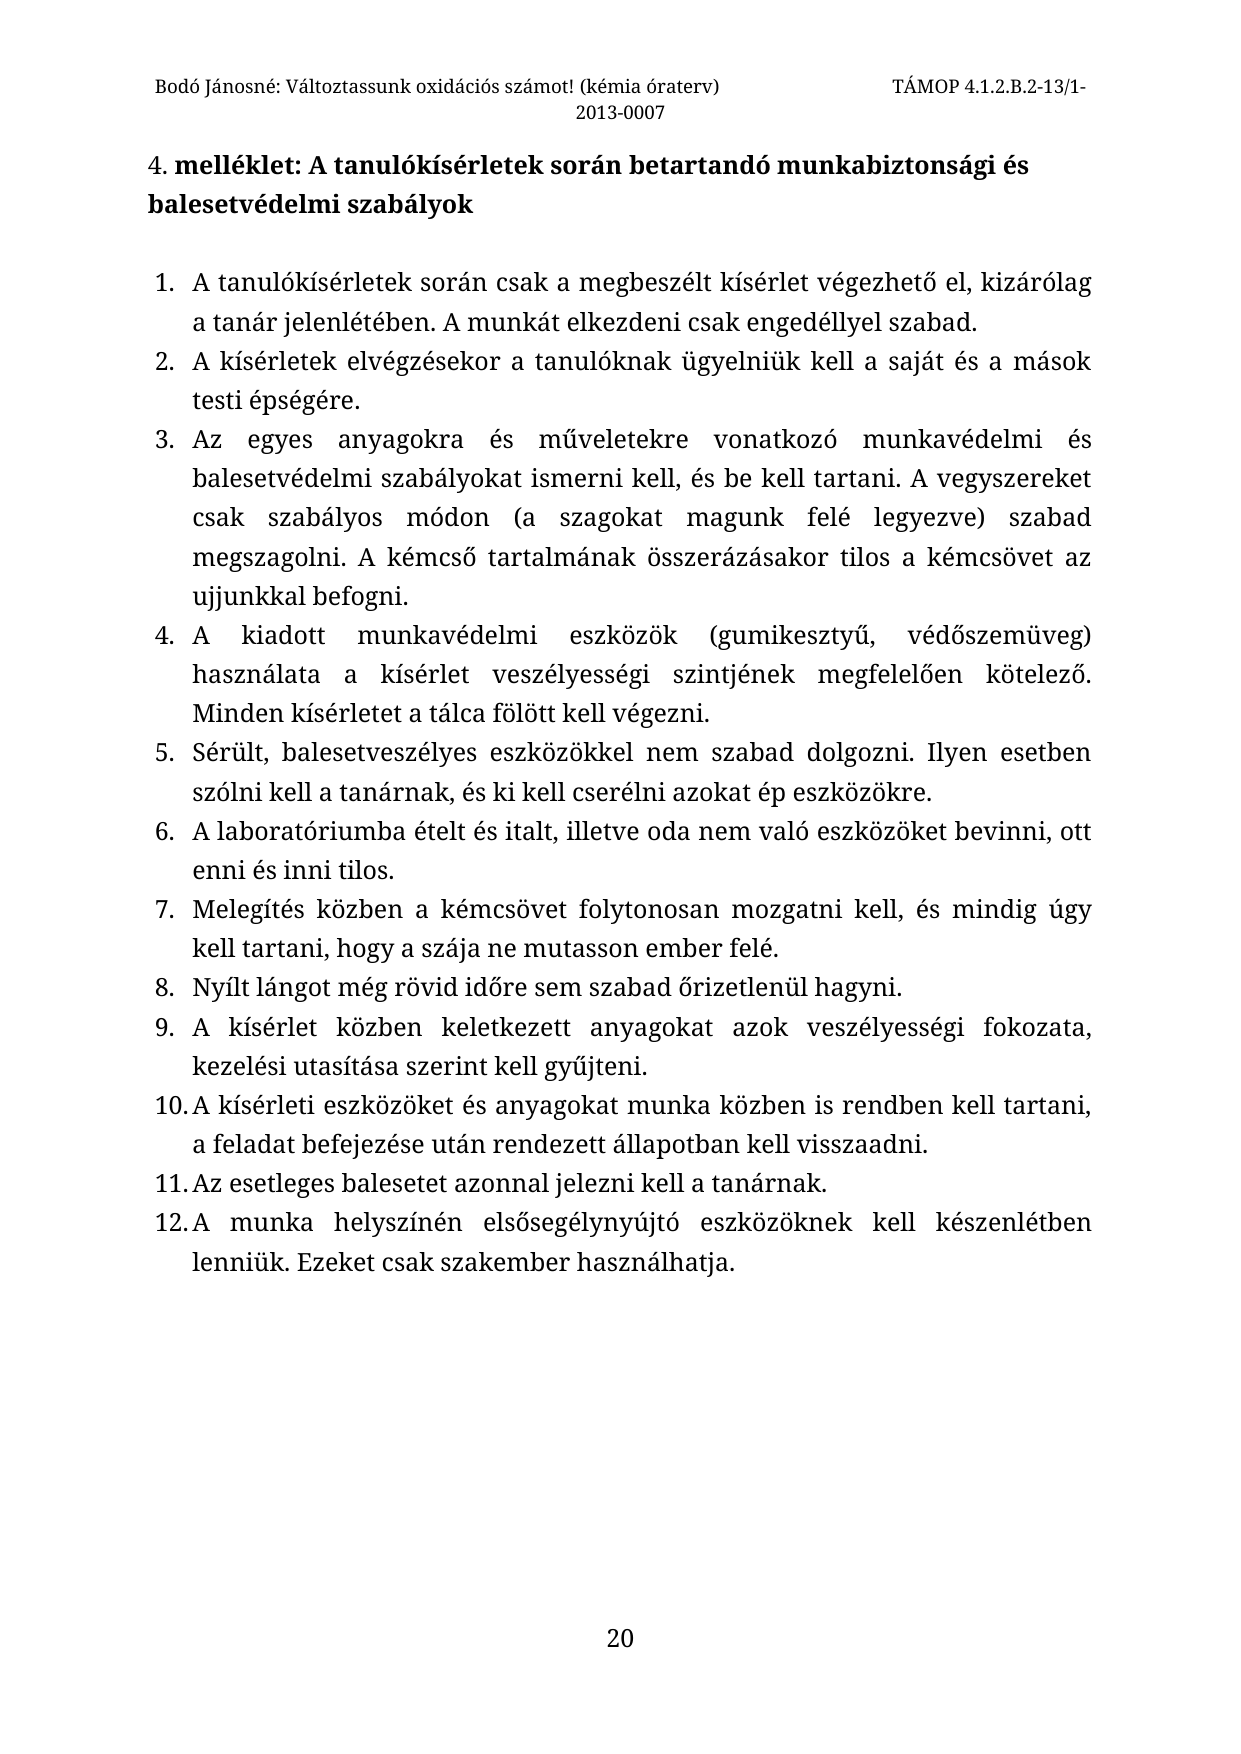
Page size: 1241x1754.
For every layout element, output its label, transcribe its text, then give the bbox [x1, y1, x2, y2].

list A tanulókísérletek során csak a megbeszélt kísérlet végezhető el, kizárólag a tanár jelenlétében. A munkát elkezdeni csak engedéllyel szabad. [154, 265, 1093, 338]
list Nyílt lángot még rövid időre sem szabad őrizetlenül hagyni. [154, 970, 1093, 1004]
list A kísérleti eszközöket és anyagokat munka közben is rendben kell tartani, a feladat befejezése után rendezett állapotban kell visszaadni. [154, 1088, 1093, 1161]
list A kísérlet közben keletkezett anyagokat azok veszélyességi fokozata, kezelési utasítása szerint kell gyűjteni. [154, 1009, 1093, 1082]
list Az egyes anyagokra és műveletekre vonatkozó munkavédelmi és balesetvédelmi szabályokat ismerni kell, és be kell tartani. A vegyszereket csak szabályos módon (a szagokat magunk felé legyezve) szabad megszagolni. A kémcső tartalmának összerázásakor tilos a kémcsövet az ujjunkkal befogni. [154, 422, 1093, 612]
list A kiadott munkavédelmi eszközök (gumikesztyű, védőszemüveg) használata a kísérlet veszélyességi szintjének megfelelően kötelező. Minden kísérletet a tálca fölött kell végezni. [154, 618, 1093, 730]
list A munka helyszínén elsősegélynyújtó eszközöknek kell készenlétben lenniük. Ezeket csak szakember használhatja. [154, 1205, 1093, 1278]
list A laboratóriumba ételt és italt, illetve oda nem való eszközöket bevinni, ott enni és inni tilos. [154, 813, 1093, 887]
list 4. melléklet: A tanulókísérletek során betartandó munkabiztonsági és balesetvédelmi szabályok [148, 148, 1093, 221]
list Sérült, balesetveszélyes eszközökkel nem szabad dolgozni. Ilyen esetben szólni kell a tanárnak, és ki kell cserélni azokat ép eszközökre. [154, 735, 1093, 808]
list A kísérletek elvégzésekor a tanulóknak ügyelniük kell a saját és a mások testi épségére. [154, 343, 1093, 417]
list Az esetleges balesetet azonnal jelezni kell a tanárnak. [154, 1166, 1093, 1200]
list Melegítés közben a kémcsövet folytonosan mozgatni kell, és mindig úgy kell tartani, hogy a szája ne mutasson ember felé. [154, 892, 1093, 965]
